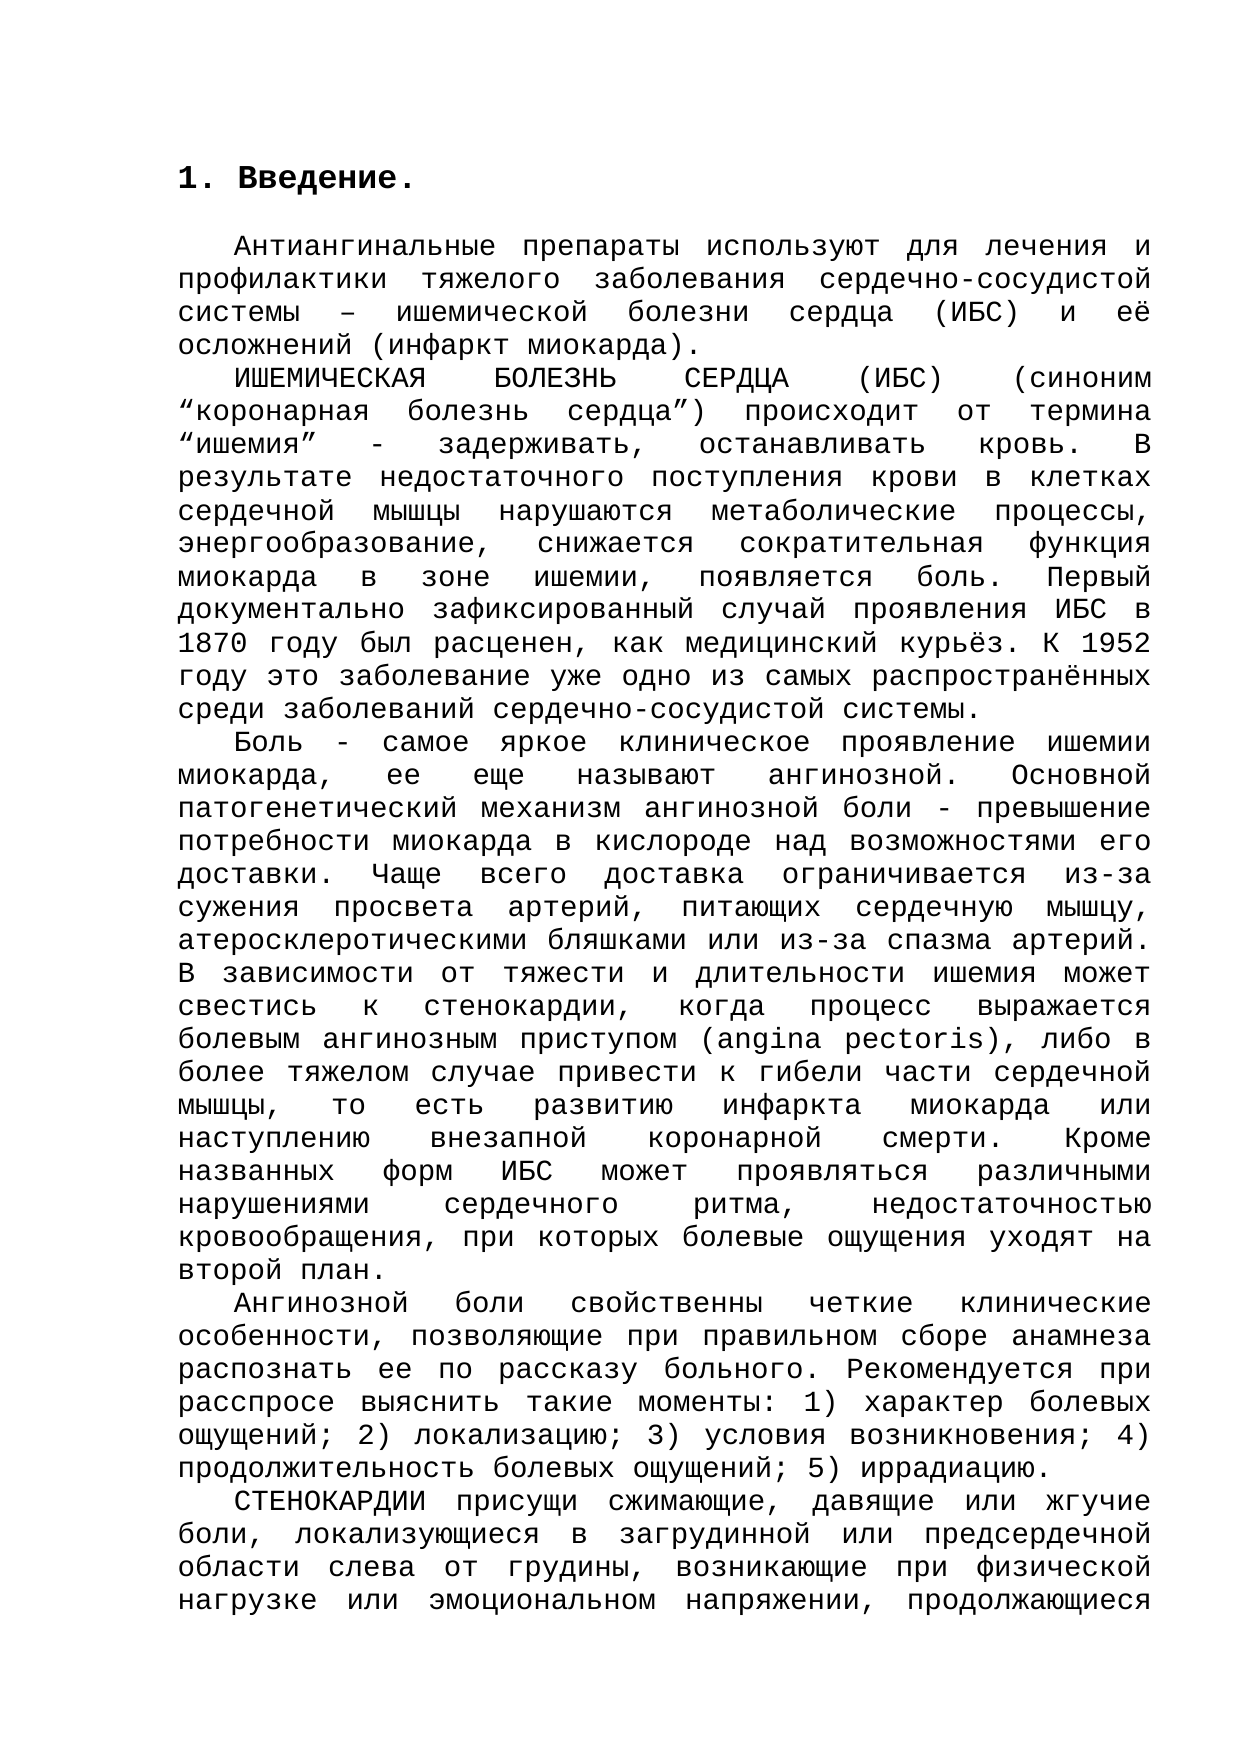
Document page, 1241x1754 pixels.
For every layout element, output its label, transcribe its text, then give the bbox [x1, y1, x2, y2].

text Ангинозной боли свойственны четкие клинические особенности, позволяющие при правильном сборе анамнеза распознать ее по рассказу больного. Рекомендуется при расспросе выяснить такие моменты: 1) характер болевых ощущений; 2) локализацию; 3) условия возникновения; 4) продолжительность болевых ощущений; 5) иррадиацию. [177, 1288, 1152, 1486]
text 1. Введение. [177, 161, 1152, 198]
text ИШЕМИЧЕСКАЯ БОЛЕЗНЬ СЕРДЦА (ИБС) (синоним “коронарная болезнь сердца”) происходит от термина “ишемия” - задерживать, останавливать кровь. В результате недостаточного поступления крови в клетках сердечной мышцы нарушаются метаболические процессы, энергообразование, снижается сократительная функция миокарда в зоне ишемии, появляется боль. Первый документально зафиксированный случай проявления ИБС в 1870 году был расценен, как медицинский курьёз. К 1952 году это заболевание уже одно из самых распространённых среди заболеваний сердечно-сосудистой системы. [177, 363, 1152, 727]
text Боль - самое яркое клиническое проявление ишемии миокарда, ее еще называют ангинозной. Основной патогенетический механизм ангинозной боли - превышение потребности миокарда в кислороде над возможностями его доставки. Чаще всего доставка ограничивается из-за сужения просвета артерий, питающих сердечную мышцу, атеросклеротическими бляшками или из-за спазма артерий. В зависимости от тяжести и длительности ишемия может свестись к стенокардии, когда процесс выражается болевым ангинозным приступом (angina pectoris), либо в более тяжелом случае привести к гибели части сердечной мышцы, то есть развитию инфаркта миокарда или наступлению внезапной коронарной смерти. Кроме названных форм ИБС может проявляться различными нарушениями сердечного ритма, недостаточностью кровообращения, при которых болевые ощущения уходят на второй план. [177, 727, 1152, 1288]
text Антиангинальные препараты используют для лечения и профилактики тяжелого заболевания сердечно-сосудистой системы – ишемической болезни сердца (ИБС) и её осложнений (инфаркт миокарда). [177, 231, 1152, 363]
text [177, 1486, 1152, 1618]
